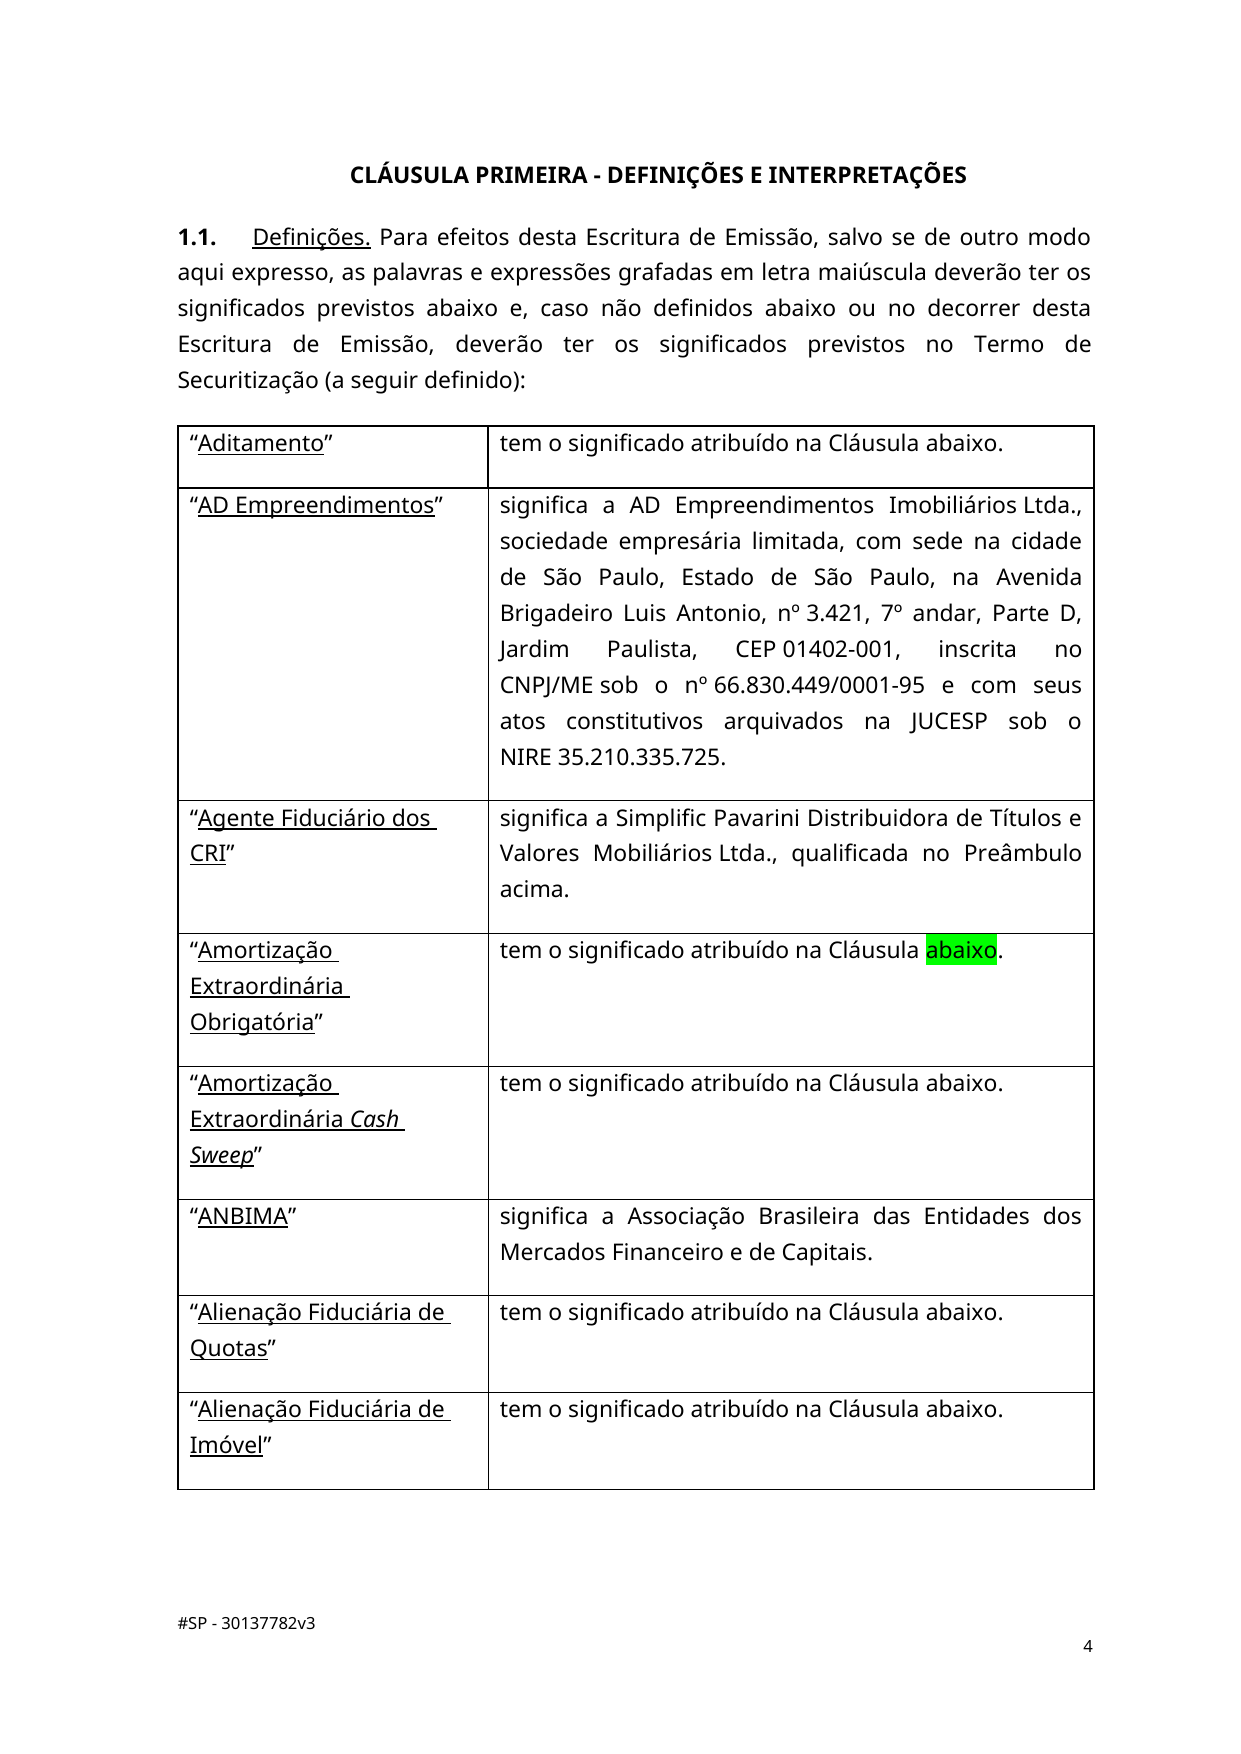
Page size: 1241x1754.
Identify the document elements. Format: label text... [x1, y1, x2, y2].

table_cell significa a AD Empreendimentos Imobiliários Ltda., sociedade empresária limitada, com sede na cidade de São Paulo, Estado de São Paulo, na Avenida Brigadeiro Luis Antonio, nº 3.421, 7º andar, Parte D, Jardim Paulista, CEP 01402-001, inscrita no CNPJ/ME sob o nº 66.830.449/0001-95 e com seus atos constitutivos arquivados na JUCESP sob o NIRE 35.210.335.725. [489, 489, 1093, 800]
table_cell “Alienação Fiduciária de Quotas” [179, 1296, 488, 1392]
table_cell tem o significado atribuído na Cláusula 7.14 abaixo. [489, 1067, 1093, 1198]
table_header tem o significado atribuído na Cláusula 3.2.1 abaixo. [489, 427, 1093, 487]
subtitle Definições. Para efeitos desta Escritura de Emissão, salvo se de outro modo aqui expresso, as palavras e expressões grafadas em letra maiúscula deverão ter os significados previstos abaixo e, caso não definidos abaixo ou no decorrer desta Escritura de Emissão, deverão ter os significados previstos no Termo de Securitização (a seguir definido): [177, 220, 1092, 395]
table_cell “AD Empreendimentos” [179, 489, 488, 800]
table_cell tem o significado atribuído na Cláusula 7.6 abaixo. [489, 1393, 1093, 1489]
table_cell “ANBIMA” [179, 1200, 488, 1295]
table_cell “Amortização Extraordinária Cash Sweep” [179, 1067, 488, 1198]
table_cell tem o significado atribuído na Cláusula 7.6 abaixo. [489, 1296, 1093, 1392]
table_cell significa a Associação Brasileira das Entidades dos Mercados Financeiro e de Capitais. [489, 1200, 1093, 1295]
table_cell tem o significado atribuído na Cláusula 7.15.1 abaixo. [489, 934, 1093, 1066]
table_cell “Amortização Extraordinária Obrigatória” [179, 934, 488, 1066]
table_header “Aditamento” [179, 427, 487, 487]
table_cell “Agente Fiduciário dos CRI” [179, 801, 488, 933]
table_cell “Alienação Fiduciária de Imóvel” [179, 1393, 488, 1489]
subtitle CLÁUSULA PRIMEIRA - DEFINIÇÕES E INTERPRETAÇÕES [177, 159, 1092, 191]
table_cell significa a Simplific Pavarini Distribuidora de Títulos e Valores Mobiliários Ltda., qualificada no Preâmbulo acima. [489, 801, 1093, 933]
